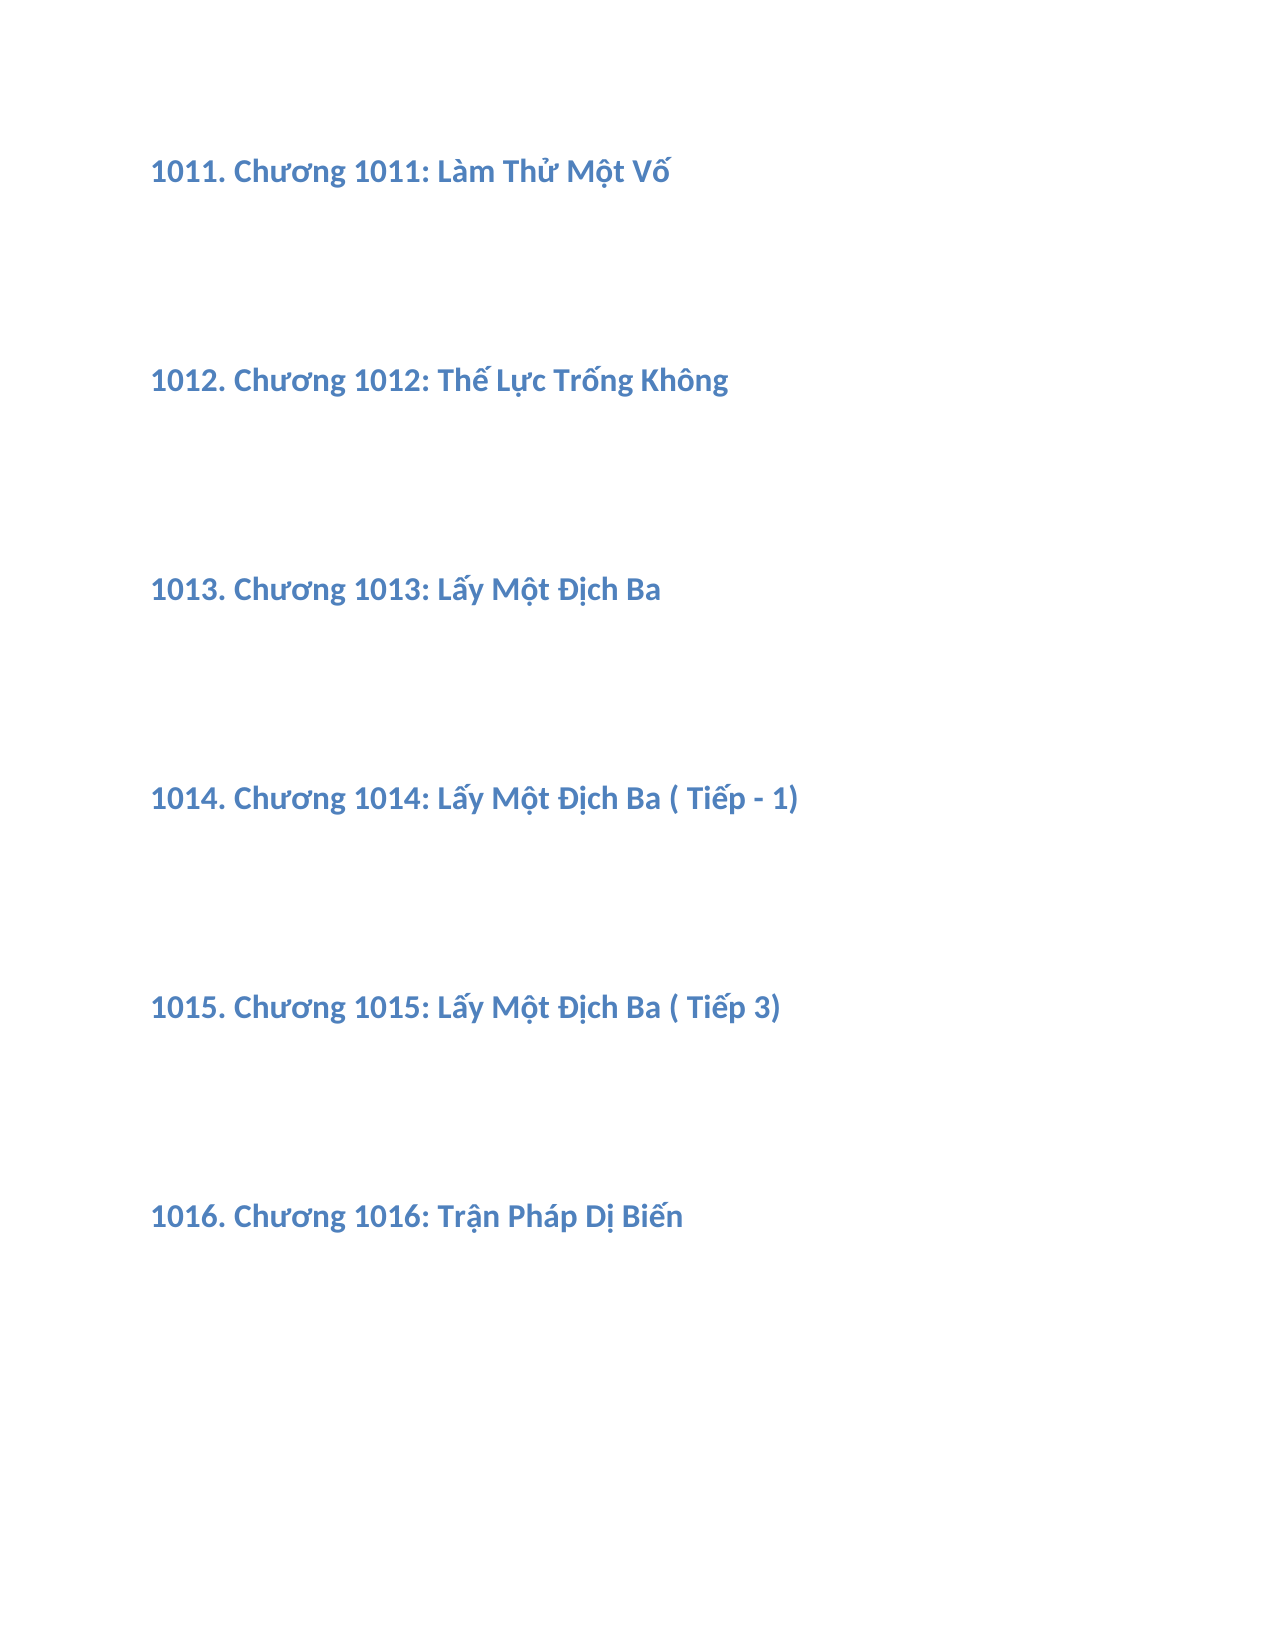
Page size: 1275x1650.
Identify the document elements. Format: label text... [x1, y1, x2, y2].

subtitle 1013. Chương 1013: Lấy Một Địch Ba [150, 568, 1125, 609]
subtitle 1012. Chương 1012: Thế Lực Trống Không [150, 359, 1125, 400]
subtitle 1015. Chương 1015: Lấy Một Địch Ba ( Tiếp 3) [150, 986, 1125, 1027]
subtitle 1014. Chương 1014: Lấy Một Địch Ba ( Tiếp - 1) [150, 777, 1125, 818]
subtitle 1016. Chương 1016: Trận Pháp Dị Biến [150, 1195, 1125, 1236]
subtitle 1011. Chương 1011: Làm Thử Một Vố [150, 150, 1125, 191]
